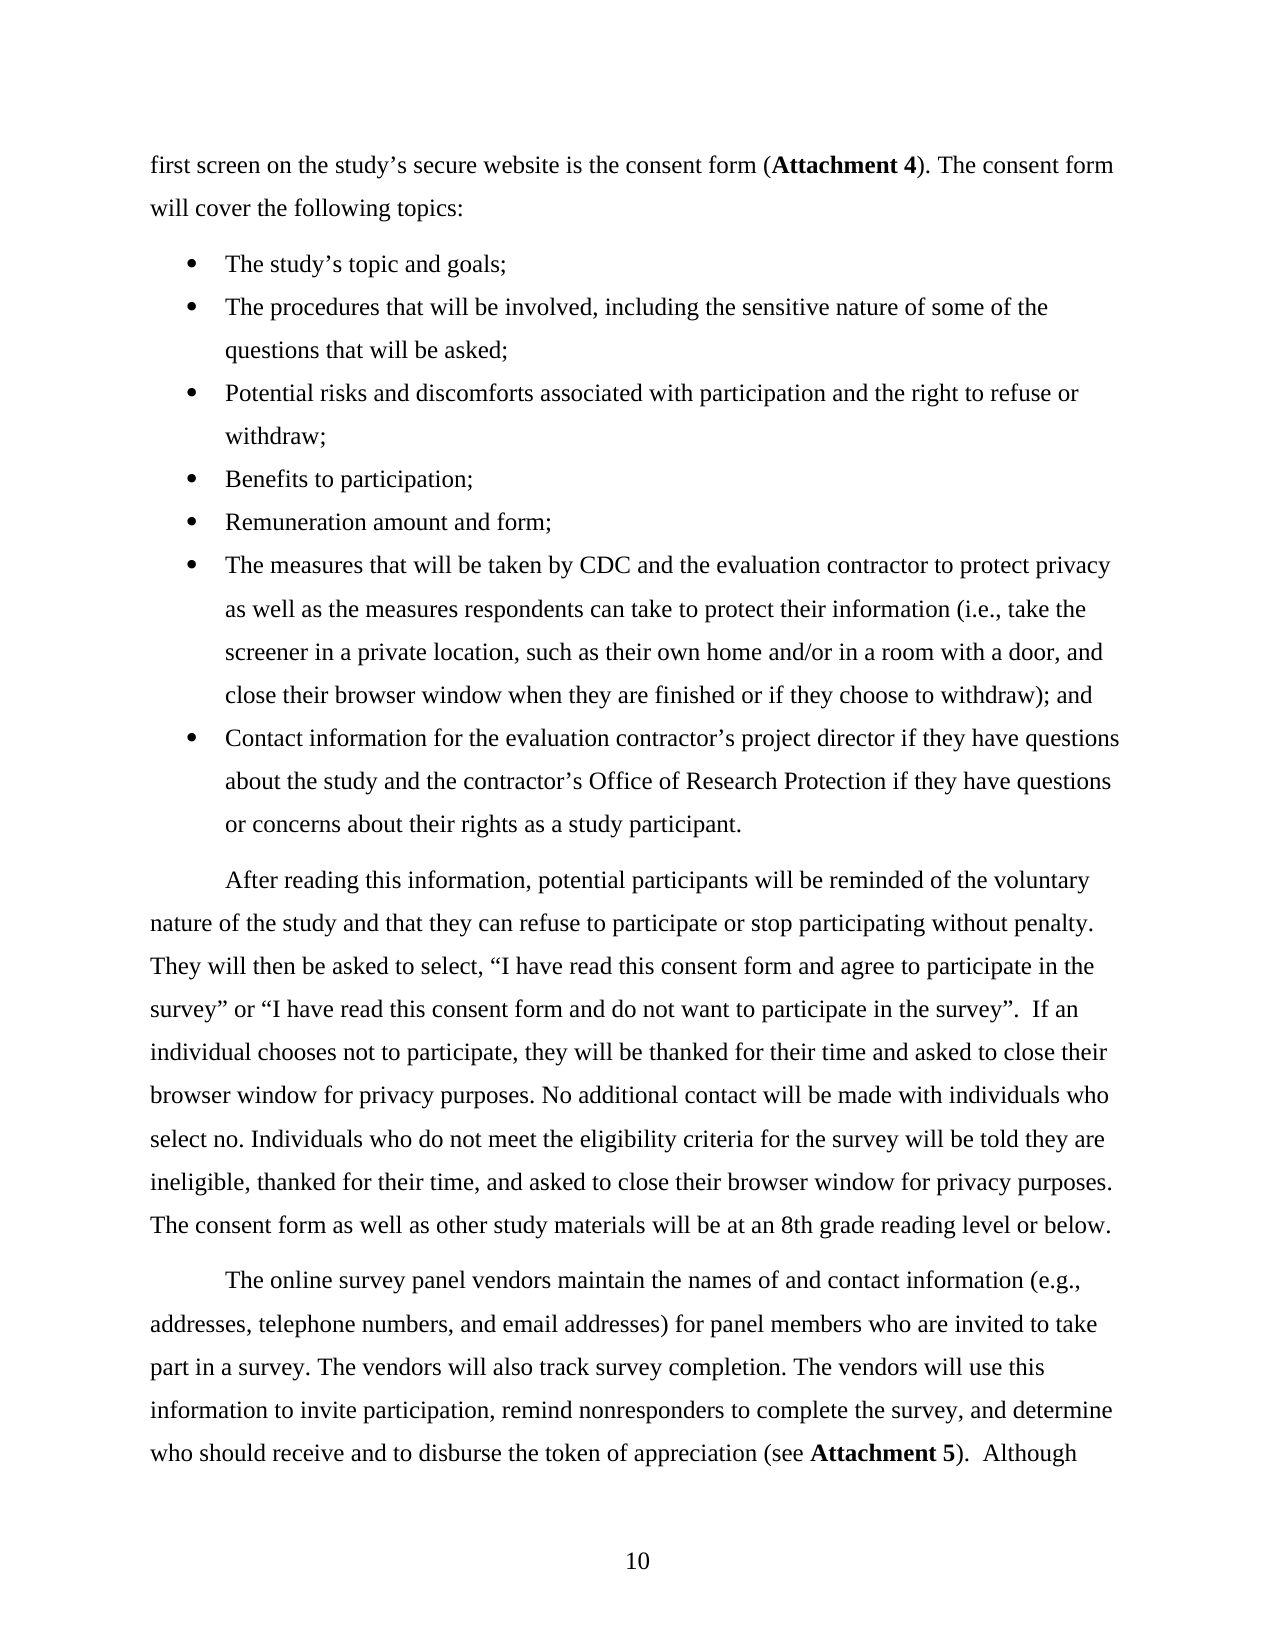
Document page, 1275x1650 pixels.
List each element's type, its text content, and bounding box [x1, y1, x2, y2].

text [150, 150, 1125, 222]
list Remuneration amount and form; [187, 507, 1125, 536]
list Potential risks and discomforts associated with participation and the right to refuse or withdraw; [187, 378, 1125, 450]
list Contact information for the evaluation contractor’s project director if they have questions about the study and the contractor’s Office of Research Protection if they have questions or concerns about their rights as a study participant. [187, 723, 1125, 838]
text After reading this information, potential participants will be reminded of the voluntary nature of the study and that they can refuse to participate or stop participating without penalty. They will then be asked to select, “I have read this consent form and agree to participate in the survey” or “I have read this consent form and do not want to participate in the survey”. If an individual chooses not to participate, they will be thanked for their time and asked to close their browser window for privacy purposes. No additional contact will be made with individuals who select no. Individuals who do not meet the eligibility criteria for the survey will be told they are ineligible, thanked for their time, and asked to close their browser window for privacy purposes. The consent form as well as other study materials will be at an 8th grade reading level or below. [150, 865, 1125, 1239]
list The study’s topic and goals; [187, 249, 1125, 277]
list The measures that will be taken by CDC and the evaluation contractor to protect privacy as well as the measures respondents can take to protect their information (i.e., take the screener in a private location, such as their own home and/or in a room with a door, and close their browser window when they are finished or if they choose to withdraw); and [187, 551, 1125, 709]
list Benefits to participation; [187, 464, 1125, 493]
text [150, 1266, 1125, 1467]
list The procedures that will be involved, including the sensitive nature of some of the questions that will be asked; [187, 292, 1125, 364]
